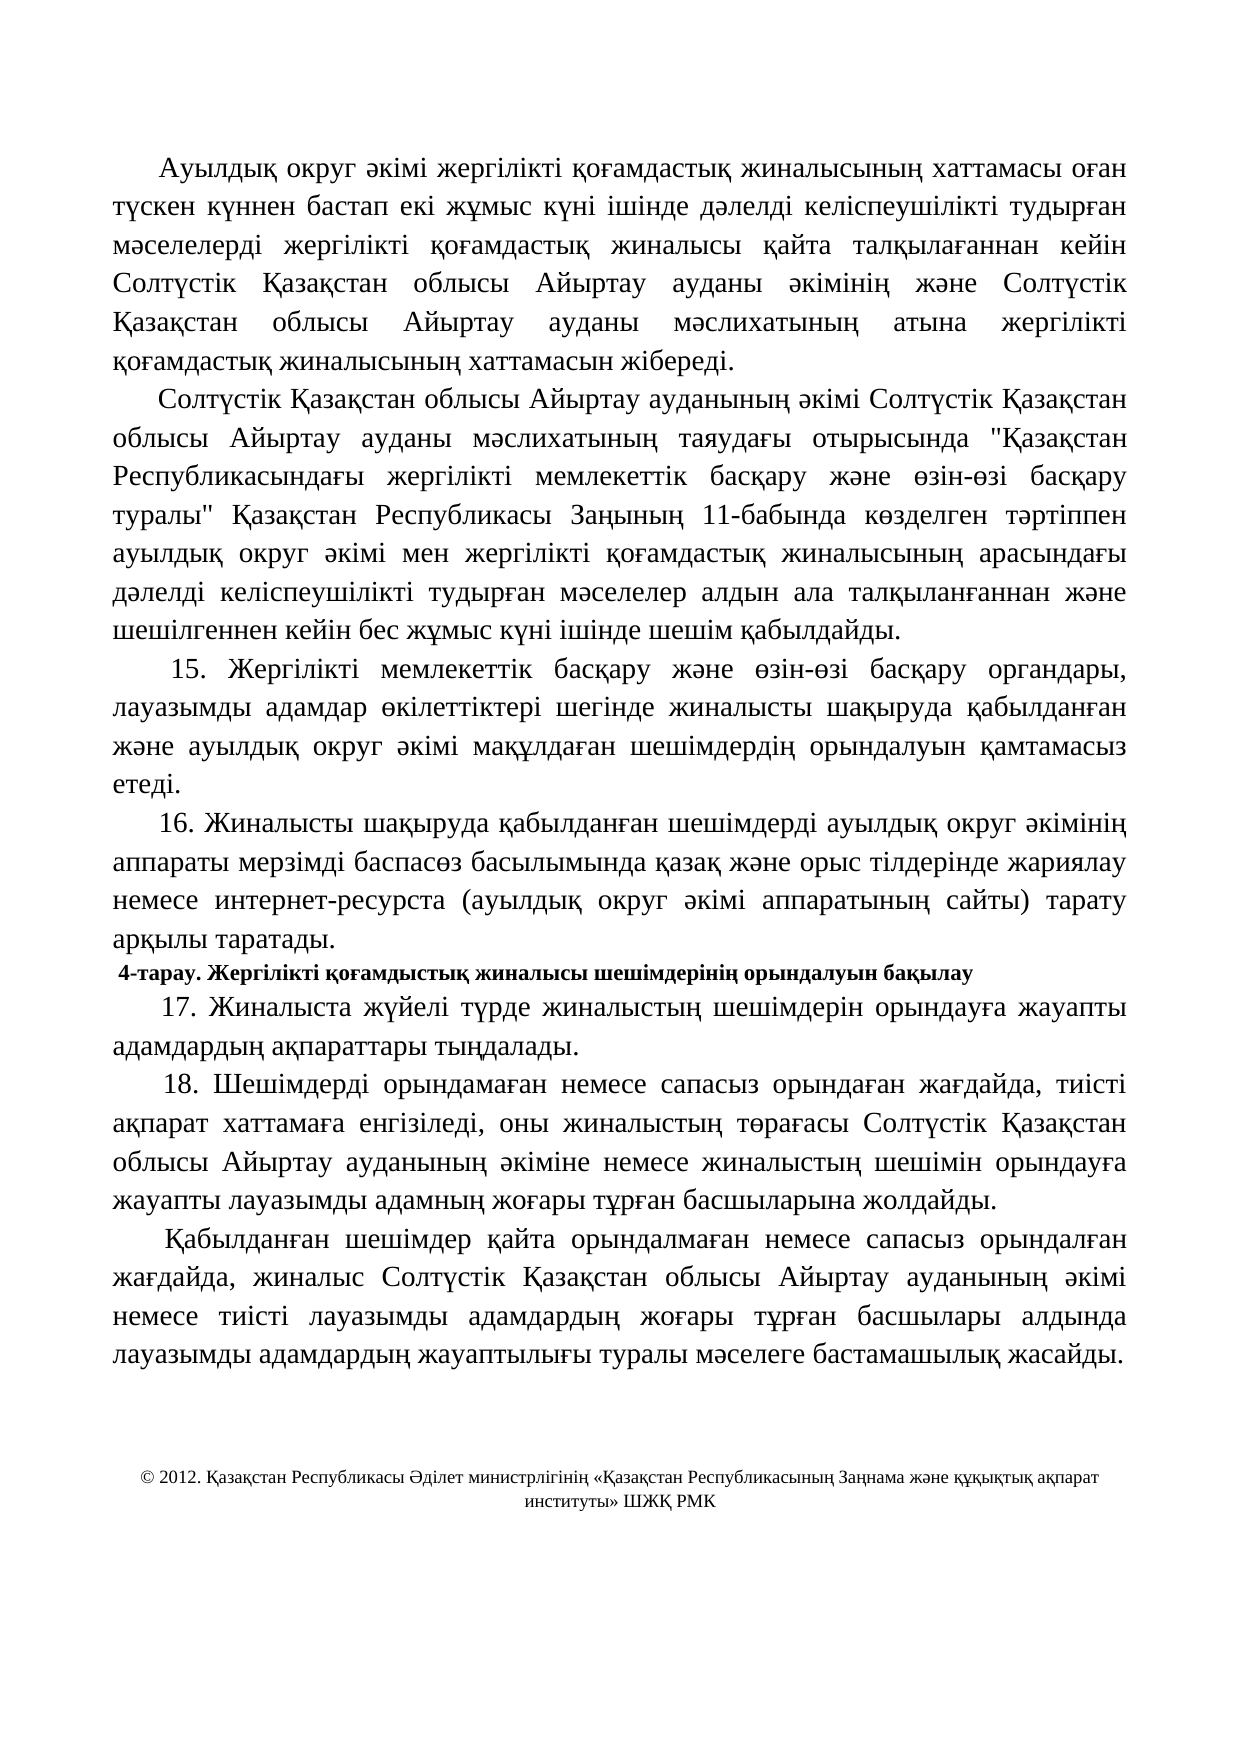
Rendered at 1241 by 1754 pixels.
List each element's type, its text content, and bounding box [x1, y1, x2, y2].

text Ауылдық округ әкімі жергілікті қоғамдастық жиналысының хаттамасы оған түскен күннен бастап екі жұмыс күні ішінде дәлелді келіспеушілікті тудырған мәселелерді жергілікті қоғамдастық жиналысы қайта талқылағаннан кейін Солтүстік Қазақстан облысы Айыртау ауданы әкімінің және Солтүстік Қазақстан облысы Айыртау ауданы мәслихатының атына жергілікті қоғамдастық жиналысының хаттамасын жібереді. [112, 150, 1128, 376]
text Қабылданған шешімдер қайта орындалмаған немесе сапасыз орындалған жағдайда, жиналыс Солтүстік Қазақстан облысы Айыртау ауданының әкімі немесе тиісті лауазымды адамдардың жоғары тұрған басшылары алдында лауазымды адамдардың жауаптылығы туралы мәселеге бастамашылық жасайды. [112, 1221, 1128, 1370]
text © 2012. Қазақстан Республикасы Әділет министрлігінің «Қазақстан Республикасының Заңнама және құқықтық ақпарат институты» ШЖҚ РМК [112, 1466, 1128, 1512]
text 18. Шешімдерді орындамаған немесе сапасыз орындаған жағдайда, тиісті ақпарат хаттамаға енгізіледі, оны жиналыстың төрағасы Солтүстік Қазақстан облысы Айыртау ауданының әкіміне немесе жиналыстың шешімін орындауға жауапты лауазымды адамның жоғары тұрған басшыларына жолдайды. [112, 1067, 1128, 1216]
text 4-тарау. Жергілікті қоғамдыстық жиналысы шешімдерінің орындалуын бақылау [112, 959, 1128, 986]
text 15. Жергілікті мемлекеттік басқару және өзін-өзі басқару органдары, лауазымды адамдар өкілеттіктері шегінде жиналысты шақыруда қабылданған және ауылдық округ әкімі мақұлдаған шешімдердің орындалуын қамтамасыз етеді. [112, 651, 1128, 800]
text Солтүстік Қазақстан облысы Айыртау ауданының әкімі Солтүстік Қазақстан облысы Айыртау ауданы мәслихатының таяудағы отырысында "Қазақстан Республикасындағы жергілікті мемлекеттік басқару және өзін-өзі басқару туралы" Қазақстан Республикасы Заңының 11-бабында көзделген тәртіппен ауылдық округ әкімі мен жергілікті қоғамдастық жиналысының арасындағы дәлелді келіспеушілікті тудырған мәселелер алдын ала талқыланғаннан және шешілгеннен кейін бес жұмыс күні ішінде шешім қабылдайды. [112, 381, 1128, 646]
text 16. Жиналысты шақыруда қабылданған шешімдерді ауылдық округ әкімінің аппараты мерзімді баспасөз басылымында қазақ және орыс тілдерінде жариялау немесе интернет-ресурста (ауылдық округ әкімі аппаратының сайты) тарату арқылы таратады. [112, 805, 1128, 954]
text 17. Жиналыста жүйелі түрде жиналыстың шешімдерін орындауға жауапты адамдардың ақпараттары тыңдалады. [112, 989, 1128, 1062]
